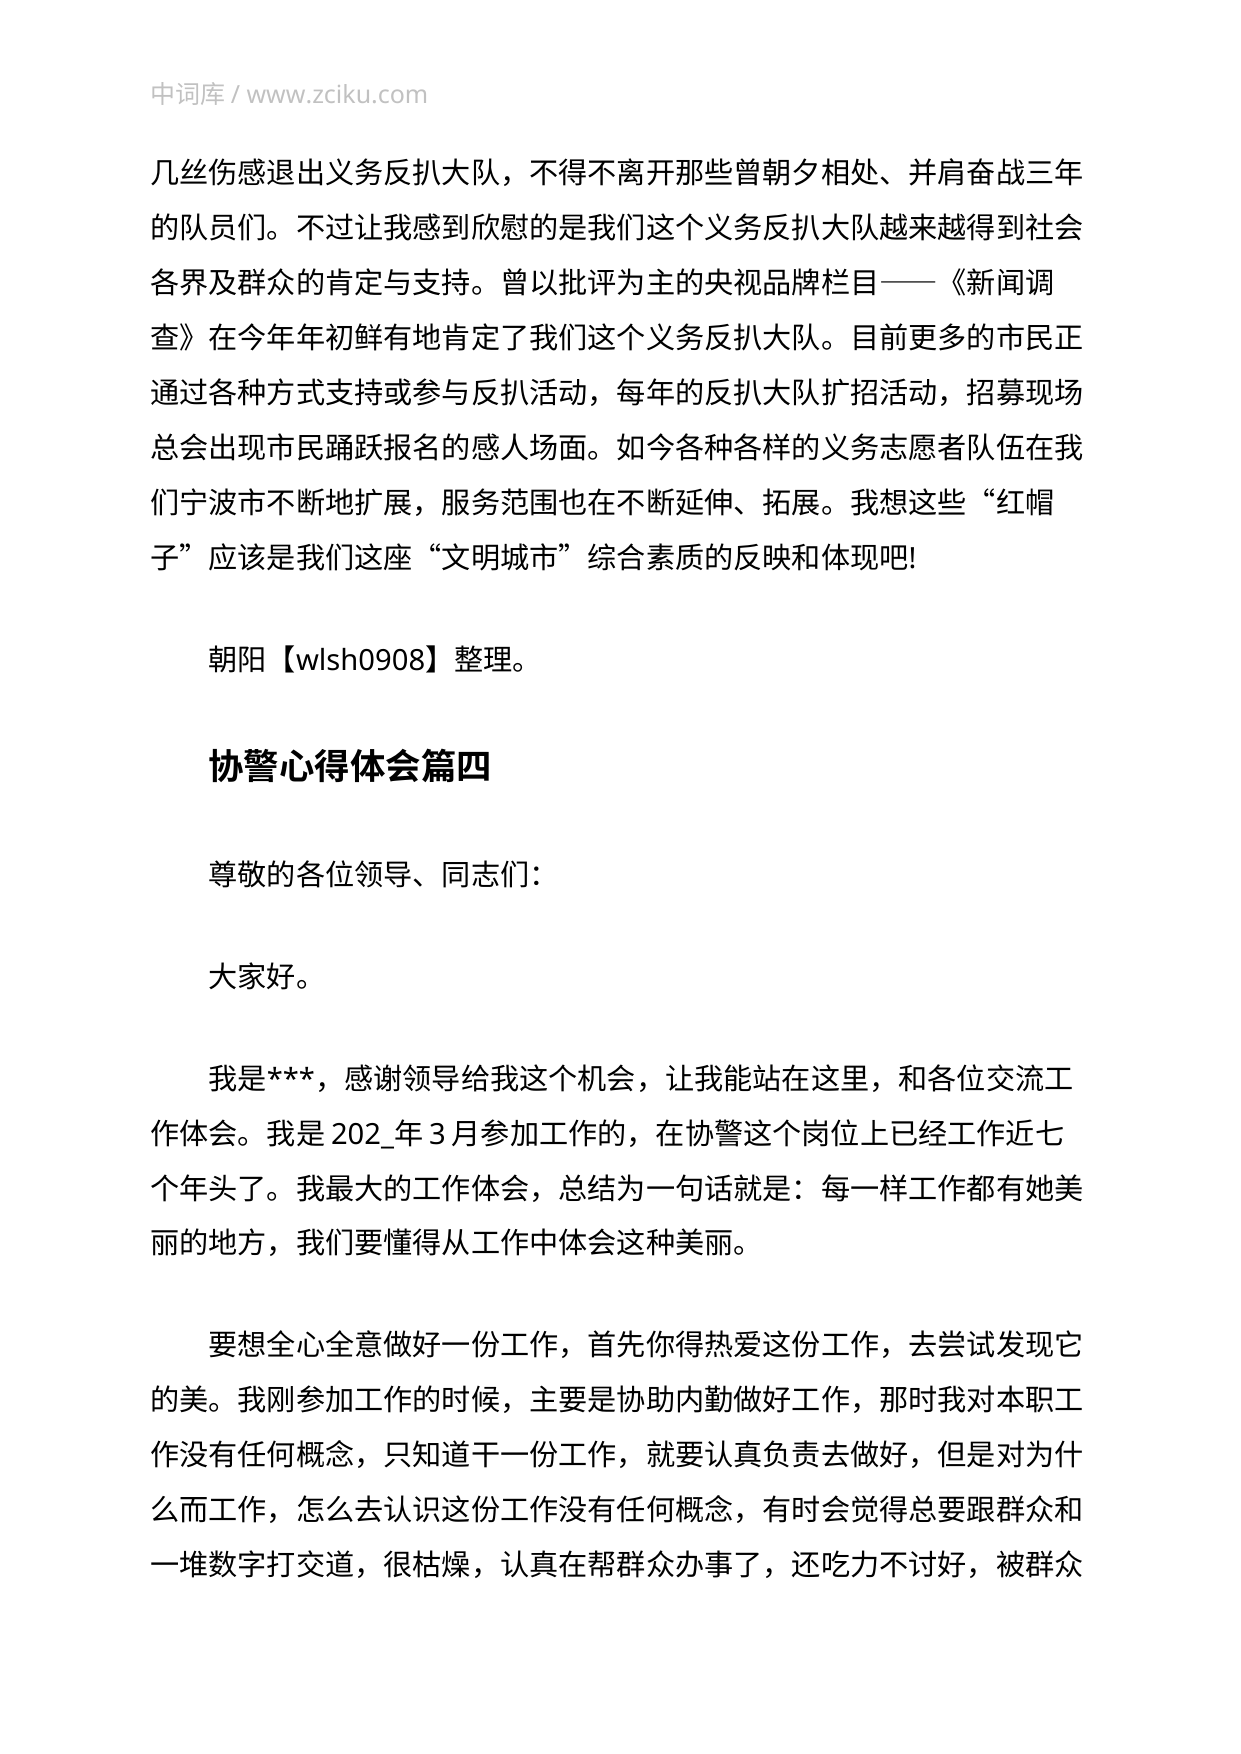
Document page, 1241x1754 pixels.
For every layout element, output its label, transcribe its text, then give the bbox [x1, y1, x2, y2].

text 大家好。 [150, 953, 1090, 996]
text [150, 150, 1090, 577]
text 尊敬的各位领导、同志们： [150, 852, 1090, 894]
text 协警心得体会篇四 [150, 738, 1090, 789]
text 我是***，感谢领导给我这个机会，让我能站在这里，和各位交流工作体会。我是202_年3月参加工作的，在协警这个岗位上已经工作近七个年头了。我最大的工作体会，总结为一句话就是：每一样工作都有她美丽的地方，我们要懂得从工作中体会这种美丽。 [150, 1055, 1090, 1262]
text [150, 1322, 1090, 1584]
text 朝阳【wlsh0908】整理。 [150, 636, 1090, 679]
